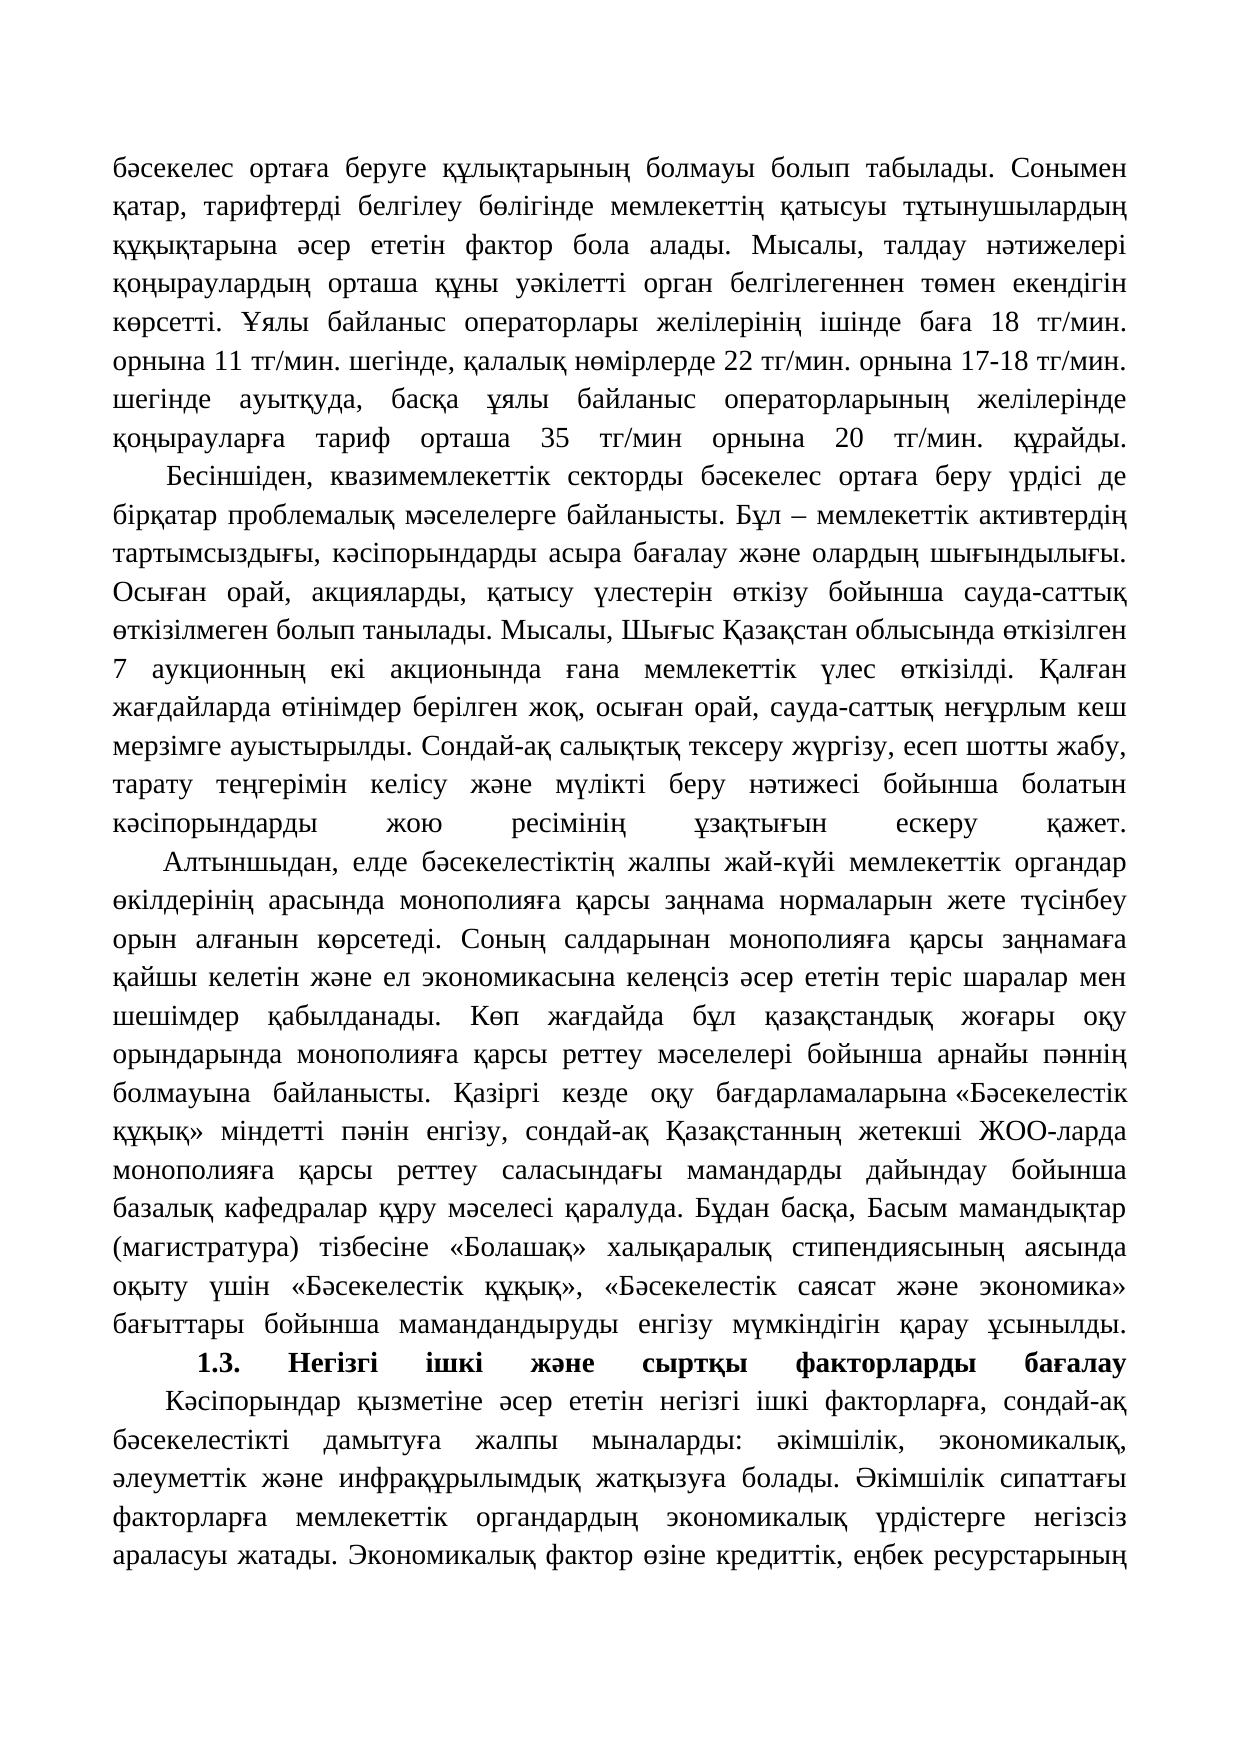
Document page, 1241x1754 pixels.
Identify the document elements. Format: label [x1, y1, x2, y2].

text [112, 150, 1128, 1571]
